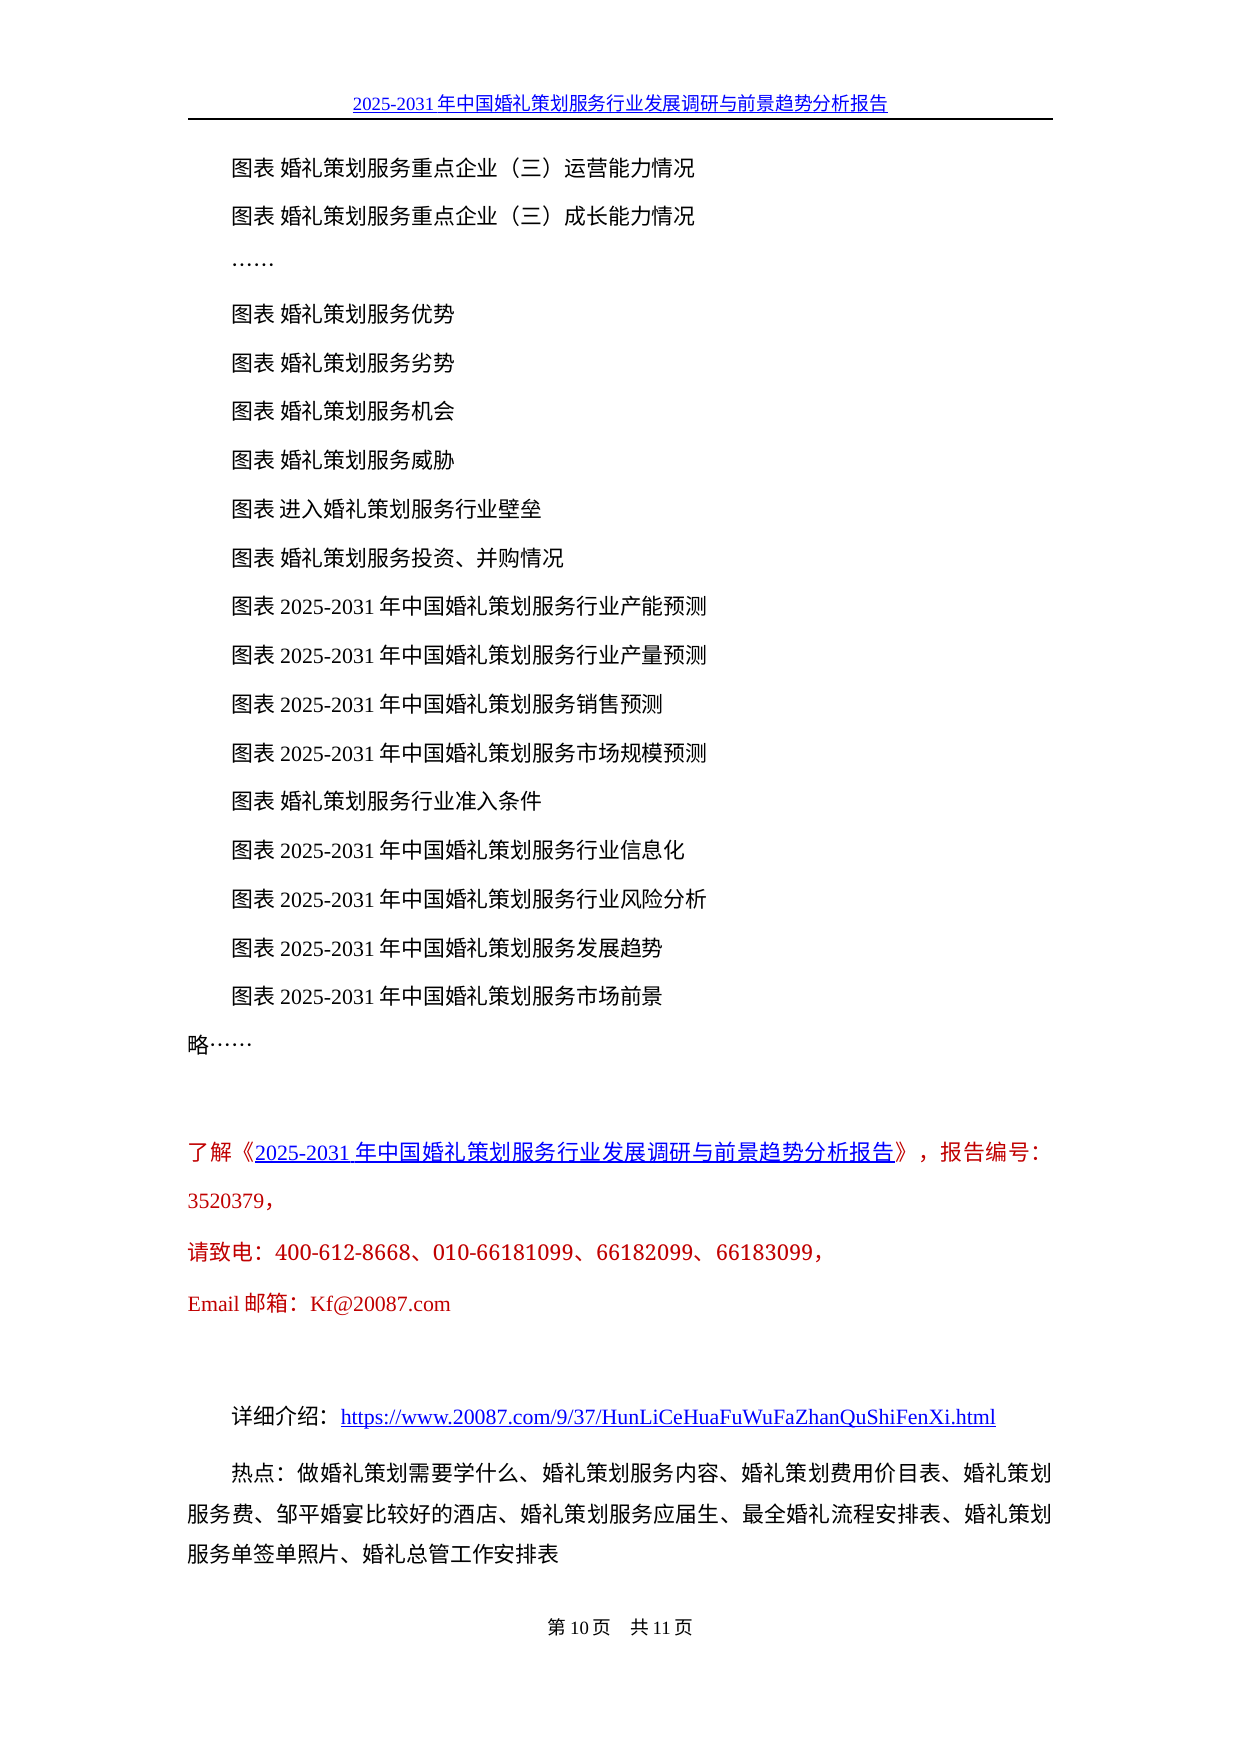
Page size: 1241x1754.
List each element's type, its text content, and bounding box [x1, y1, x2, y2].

text 了解《2025-2031年中国婚礼策划服务行业发展调研与前景趋势分析报告》，报告编号：3520379， [187, 1134, 1053, 1215]
text 详细介绍：https://www.20087.com/9/37/HunLiCeHuaFuWuFaZhanQuShiFenXi.html [187, 1399, 1053, 1431]
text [187, 150, 1053, 1060]
text 请致电：400-612-8668、010-66181099、66182099、66183099， [187, 1234, 1053, 1267]
text Email邮箱：Kf@20087.com [187, 1286, 1053, 1318]
text 热点：做婚礼策划需要学什么、婚礼策划服务内容、婚礼策划费用价目表、婚礼策划服务费、邹平婚宴比较好的酒店、婚礼策划服务应届生、最全婚礼流程安排表、婚礼策划服务单签单照片、婚礼总管工作安排表 [187, 1456, 1053, 1569]
